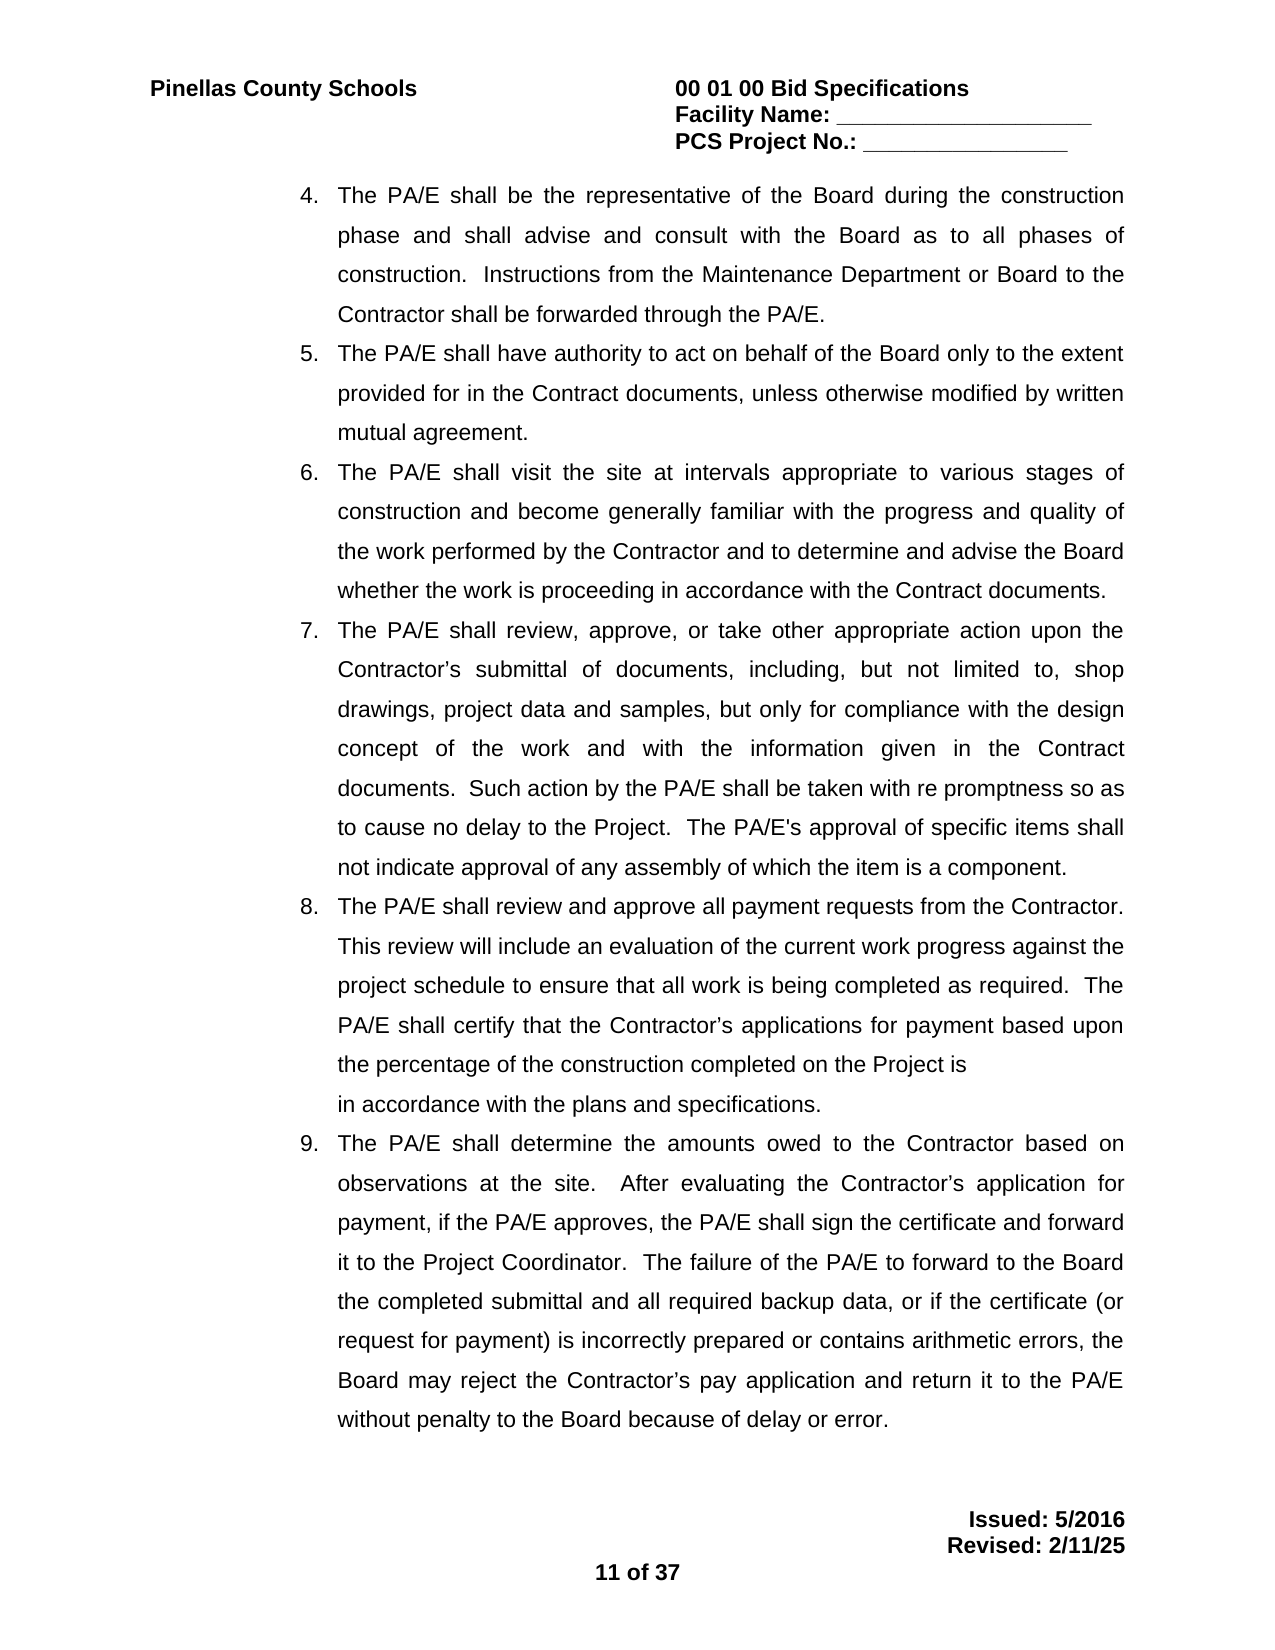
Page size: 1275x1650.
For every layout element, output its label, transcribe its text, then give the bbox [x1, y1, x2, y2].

list in accordance with the plans and specifications. [337, 1091, 1125, 1117]
list The PA/E shall visit the site at intervals appropriate to various stages of construction and become generally familiar with the progress and quality of the work performed by the Contractor and to determine and advise the Board whether the work is proceeding in accordance with the Contract documents. [300, 459, 1125, 604]
list The PA/E shall have authority to act on behalf of the Board only to the extent provided for in the Contract documents, unless otherwise modified by written mutual agreement. [300, 340, 1125, 446]
list The PA/E shall review, approve, or take other appropriate action upon the Contractor’s submittal of documents, including, but not limited to, shop drawings, project data and samples, but only for compliance with the design concept of the work and with the information given in the Contract documents. Such action by the PA/E shall be taken with re promptness so as to cause no delay to the Project. The PA/E's approval of specific items shall not indicate approval of any assembly of which the item is a component. [300, 617, 1125, 880]
list The PA/E shall be the representative of the Board during the construction phase and shall advise and consult with the Board as to all phases of construction. Instructions from the Maintenance Department or Board to the Contractor shall be forwarded through the PA/E. [300, 182, 1125, 327]
list The PA/E shall review and approve all payment requests from the Contractor. This review will include an evaluation of the current work progress against the project schedule to ensure that all work is being completed as required. The PA/E shall certify that the Contractor’s applications for payment based upon the percentage of the construction completed on the Project is [300, 893, 1125, 1077]
list The PA/E shall determine the amounts owed to the Contractor based on observations at the site. After evaluating the Contractor’s application for payment, if the PA/E approves, the PA/E shall sign the certificate and forward it to the Project Coordinator. The failure of the PA/E to forward to the Board the completed submittal and all required backup data, or if the certificate (or request for payment) is incorrectly prepared or contains arithmetic errors, the Board may reject the Contractor’s pay application and return it to the PA/E without penalty to the Board because of delay or error. [300, 1130, 1125, 1433]
